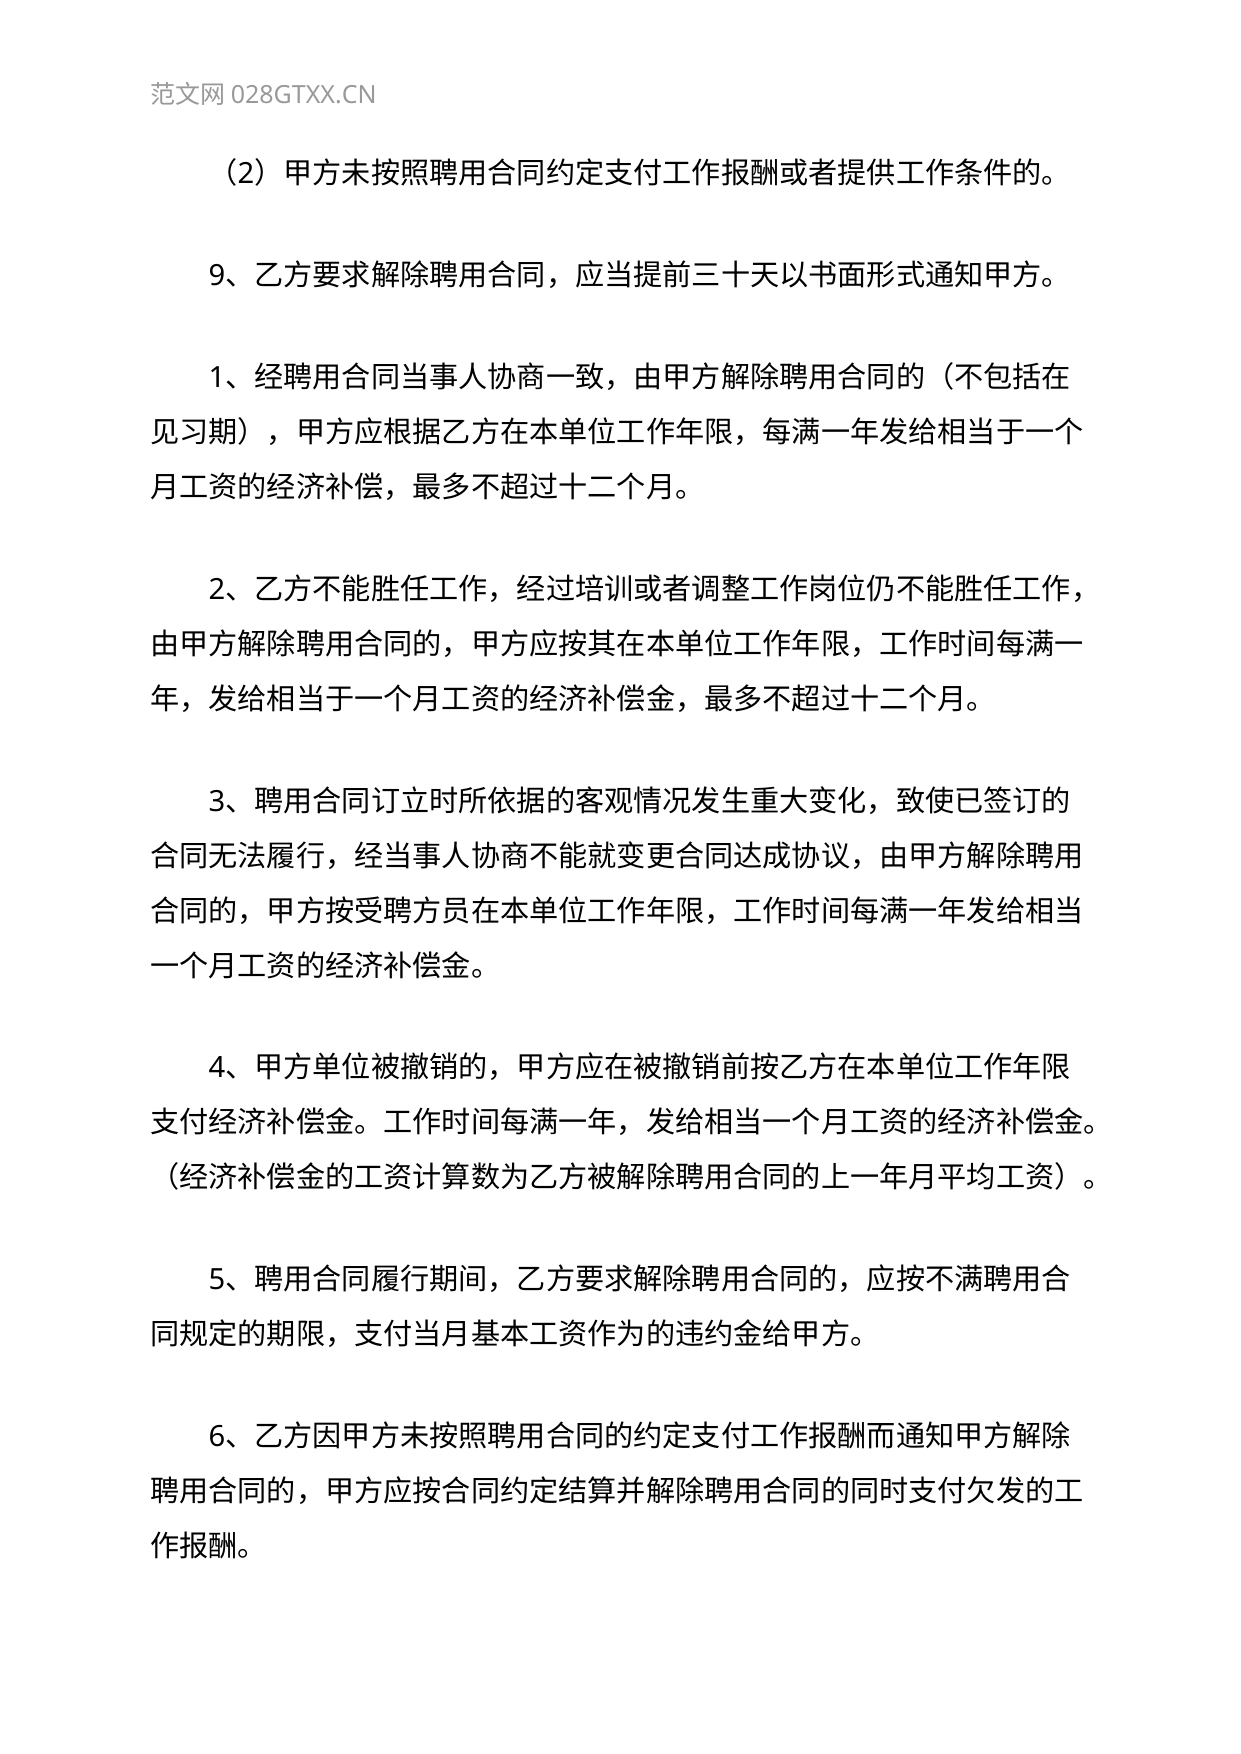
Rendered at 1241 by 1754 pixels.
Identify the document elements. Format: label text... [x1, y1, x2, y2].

text 9、乙方要求解除聘用合同，应当提前三十天以书面形式通知甲方。 [150, 252, 1090, 294]
text 1、经聘用合同当事人协商一致，由甲方解除聘用合同的（不包括在见习期），甲方应根据乙方在本单位工作年限，每满一年发给相当于一个月工资的经济补偿，最多不超过十二个月。 [150, 354, 1090, 506]
text 2、乙方不能胜任工作，经过培训或者调整工作岗位仍不能胜任工作，由甲方解除聘用合同的，甲方应按其在本单位工作年限，工作时间每满一年，发给相当于一个月工资的经济补偿金，最多不超过十二个月。 [150, 566, 1090, 718]
text 6、乙方因甲方未按照聘用合同的约定支付工作报酬而通知甲方解除聘用合同的，甲方应按合同约定结算并解除聘用合同的同时支付欠发的工作报酬。 [150, 1412, 1090, 1564]
text 4、甲方单位被撤销的，甲方应在被撤销前按乙方在本单位工作年限支付经济补偿金。工作时间每满一年，发给相当一个月工资的经济补偿金。（经济补偿金的工资计算数为乙方被解除聘用合同的上一年月平均工资）。 [150, 1044, 1090, 1196]
text 3、聘用合同订立时所依据的客观情况发生重大变化，致使已签订的合同无法履行，经当事人协商不能就变更合同达成协议，由甲方解除聘用合同的，甲方按受聘方员在本单位工作年限，工作时间每满一年发给相当一个月工资的经济补偿金。 [150, 777, 1090, 984]
text （2）甲方未按照聘用合同约定支付工作报酬或者提供工作条件的。 [150, 150, 1090, 192]
text 5、聘用合同履行期间，乙方要求解除聘用合同的，应按不满聘用合同规定的期限，支付当月基本工资作为的违约金给甲方。 [150, 1256, 1090, 1353]
